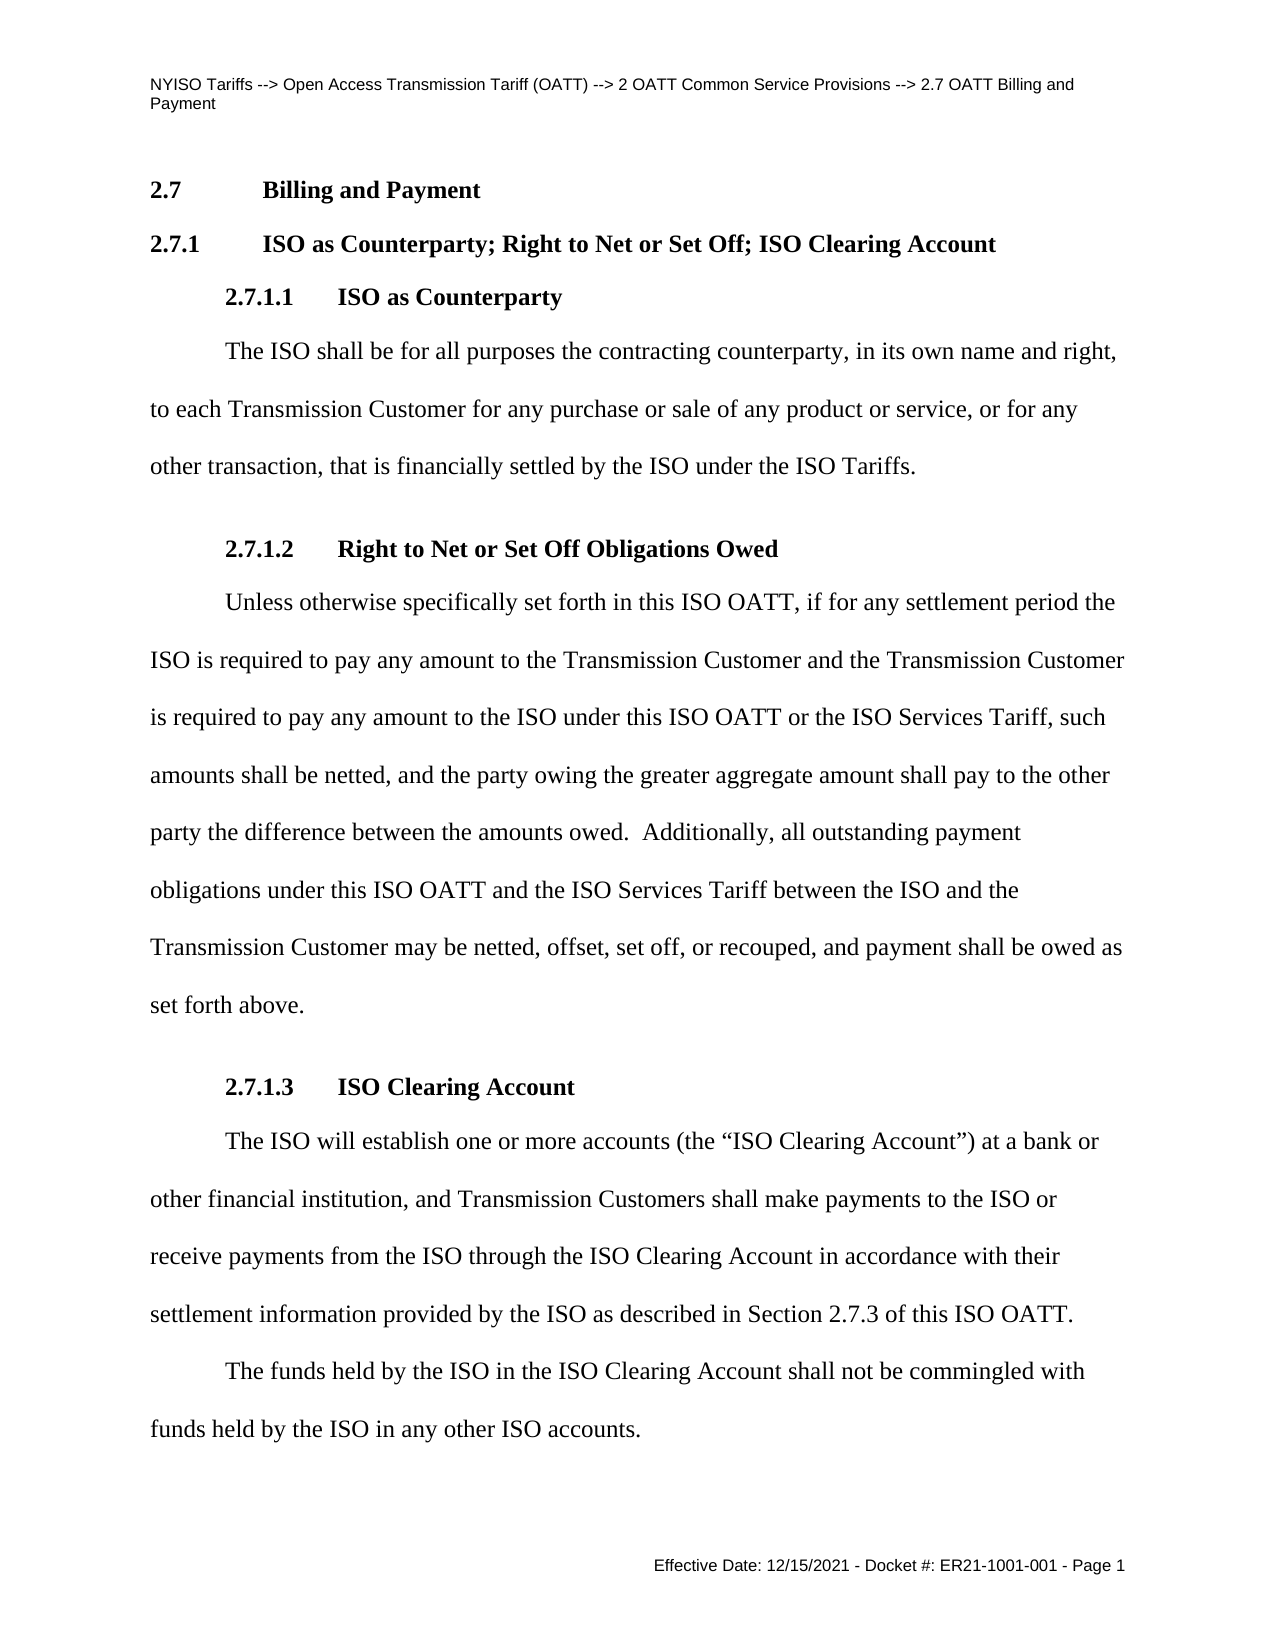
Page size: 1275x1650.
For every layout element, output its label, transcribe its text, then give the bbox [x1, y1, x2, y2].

subtitle 2.7.1.3 ISO Clearing Account [225, 1072, 1125, 1101]
subtitle 2.7.1.1 ISO as Counterparty [225, 282, 1125, 311]
text The funds held by the ISO in the ISO Clearing Account shall not be commingled with funds held by the ISO in any other ISO accounts. [150, 1356, 1125, 1442]
text The ISO will establish one or more accounts (the “ISO Clearing Account”) at a bank or other financial institution, and Transmission Customers shall make payments to the ISO or receive payments from the ISO through the ISO Clearing Account in accordance with their settlement information provided by the ISO as described in Section 2.7.3 of this ISO OATT. [150, 1126, 1125, 1327]
subtitle 2.7.1.2 Right to Net or Set Off Obligations Owed [225, 534, 1125, 562]
subtitle 2.7 Billing and Payment [150, 175, 1123, 204]
text Unless otherwise specifically set forth in this ISO OATT, if for any settlement period the ISO is required to pay any amount to the Transmission Customer and the Transmission Customer is required to pay any amount to the ISO under this ISO OATT or the ISO Services Tariff, such amounts shall be netted, and the party owing the greater aggregate amount shall pay to the other party the difference between the amounts owed. Additionally, all outstanding payment obligations under this ISO OATT and the ISO Services Tariff between the ISO and the Transmission Customer may be netted, offset, set off, or recouped, and payment shall be owed as set forth above. [150, 587, 1125, 1019]
text The ISO shall be for all purposes the contracting counterparty, in its own name and right, to each Transmission Customer for any purchase or sale of any product or service, or for any other transaction, that is financially settled by the ISO under the ISO Tariffs. [150, 336, 1125, 480]
subtitle 2.7.1 ISO as Counterparty; Right to Net or Set Off; ISO Clearing Account [150, 229, 1125, 257]
